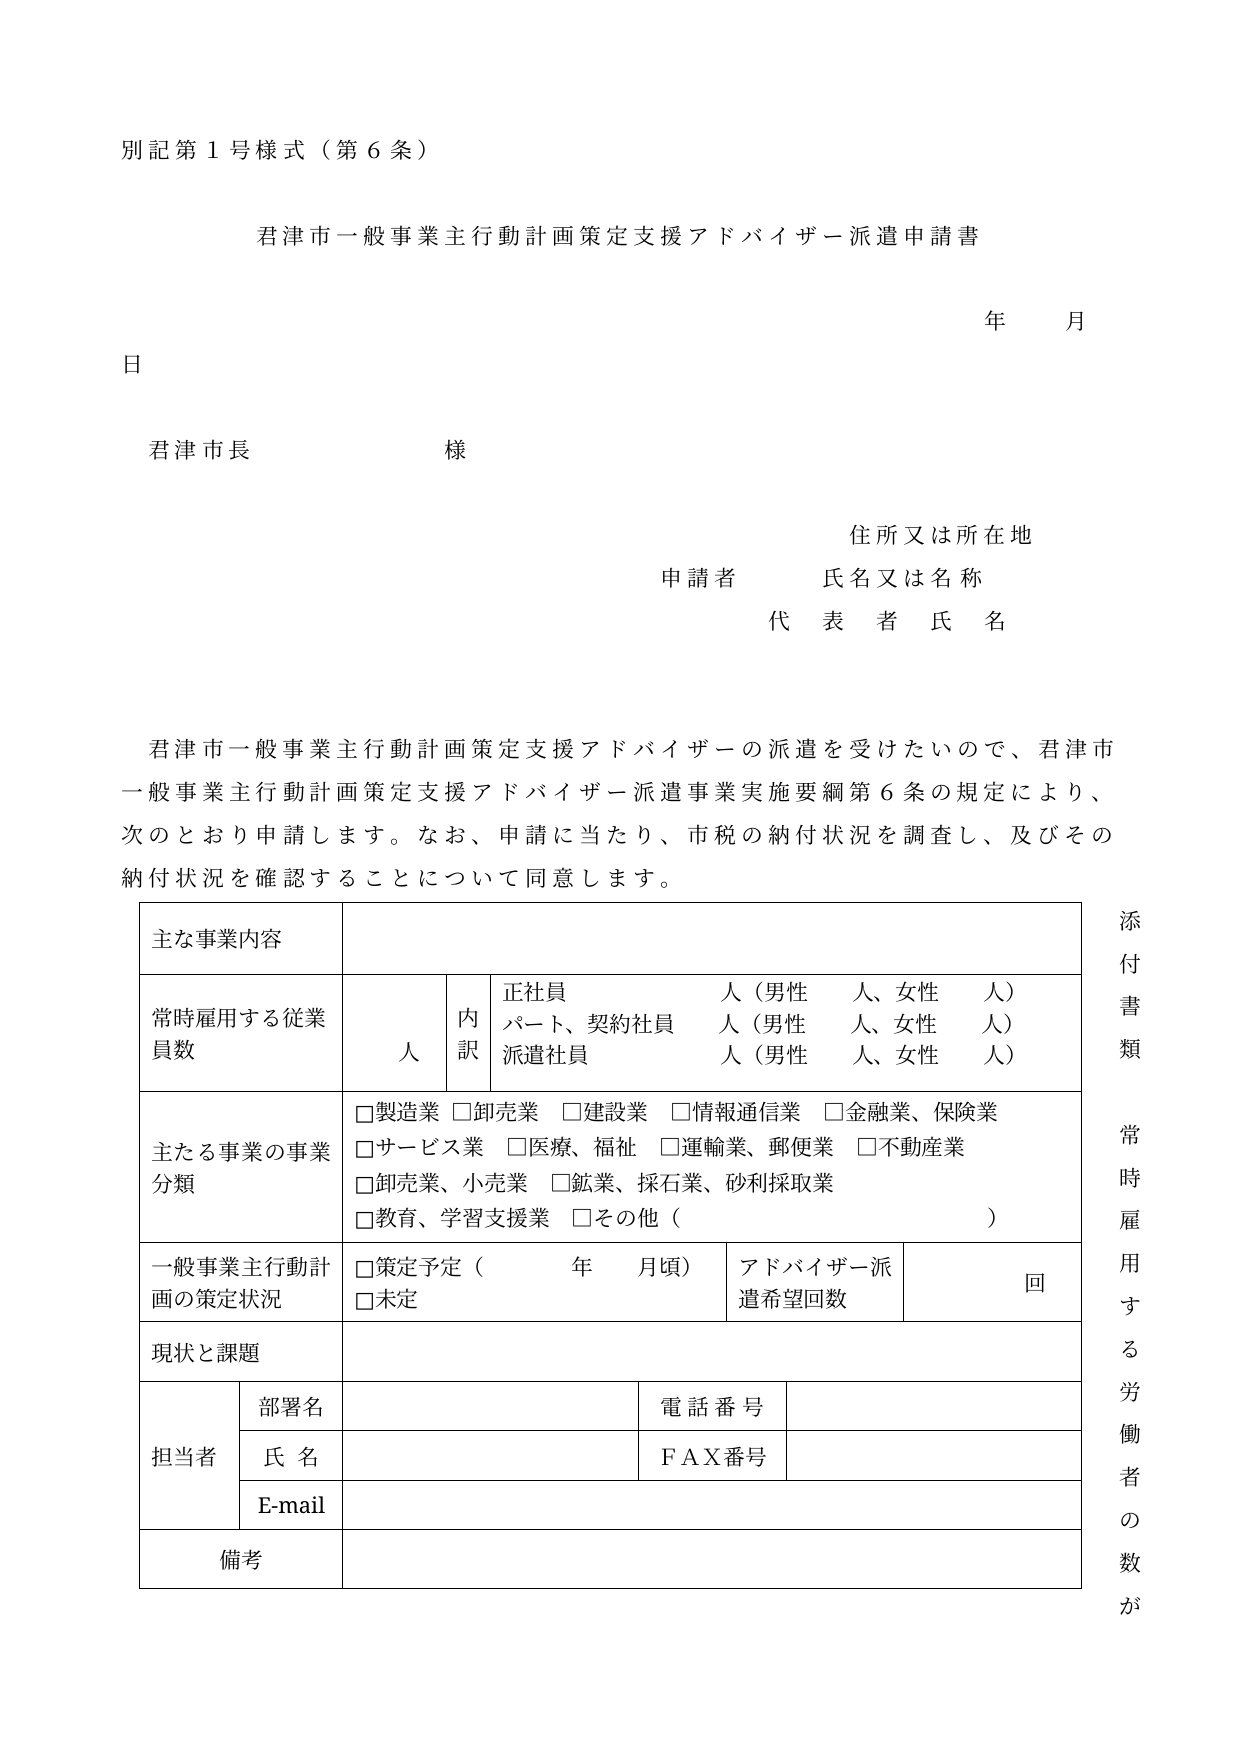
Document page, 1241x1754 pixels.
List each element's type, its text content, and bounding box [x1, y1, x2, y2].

table_header [343, 903, 1081, 974]
table_cell ＦＡＸ番号 [639, 1431, 786, 1480]
table_cell [343, 1382, 638, 1430]
table_cell 常時雇用する従業員数 [140, 975, 342, 1091]
table_cell 現状と課題 [140, 1322, 342, 1381]
table_cell [343, 1431, 638, 1480]
table_cell [787, 1382, 1081, 1430]
text 君津市長 様 [121, 427, 1119, 470]
text 住所又は所在地 [121, 513, 1119, 556]
table_cell [343, 1322, 1081, 1381]
table_cell 氏 名 [240, 1431, 342, 1480]
table_cell 備考 [140, 1530, 342, 1588]
table_cell [343, 1530, 1081, 1588]
text 別記第１号様式（第６条） [121, 128, 1119, 171]
table_cell 担当者 [140, 1382, 239, 1529]
table_cell 内訳 [447, 975, 490, 1091]
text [121, 898, 1119, 1626]
text 君津市一般事業主行動計画策定支援アドバイザー派遣申請書 [121, 213, 1119, 256]
table_cell □策定予定（ 年 月頃） □未定 [343, 1243, 726, 1321]
table_cell 部署名 [240, 1382, 342, 1430]
table_cell アドバイザー派遣希望回数 [727, 1243, 903, 1321]
table_cell [343, 1481, 1081, 1529]
text 代 表 者 氏 名 [121, 599, 1119, 641]
table_cell 人 [343, 975, 446, 1091]
table_cell 正社員 人（男性 人、女性 人） パート、契約社員 人（男性 人、女性 人） 派遣社員 人（男性 人、女性 人） [491, 975, 1081, 1091]
table_cell 電話番号 [639, 1382, 786, 1430]
table_cell 回 [904, 1243, 1081, 1321]
table_cell □製造業 □卸売業 □建設業 □情報通信業 □金融業、保険業 □サービス業 □医療、福祉 □運輸業、郵便業 □不動産業 □卸売業、小売業 □鉱業、採石業、砂利採取業 □教育、学習支援業 □その他（ ） [343, 1092, 1081, 1242]
text 申請者 氏名又は名称 [121, 556, 1119, 599]
table_cell 一般事業主行動計画の策定状況 [140, 1243, 342, 1321]
table_cell [787, 1431, 1081, 1480]
table_cell E-mail [240, 1481, 342, 1529]
text 君津市一般事業主行動計画策定支援アドバイザーの派遣を受けたいので、君津市一般事業主行動計画策定支援アドバイザー派遣事業実施要綱第６条の規定により、次のとおり申請します。なお、申請に当たり、市税の納付状況を調査し、及びその納付状況を確認することについて同意します。 [121, 727, 1119, 898]
text 年 月 日 [121, 299, 1119, 384]
table_cell 主たる事業の事業分類 [140, 1092, 342, 1242]
table_header 主な事業内容 [140, 903, 342, 974]
